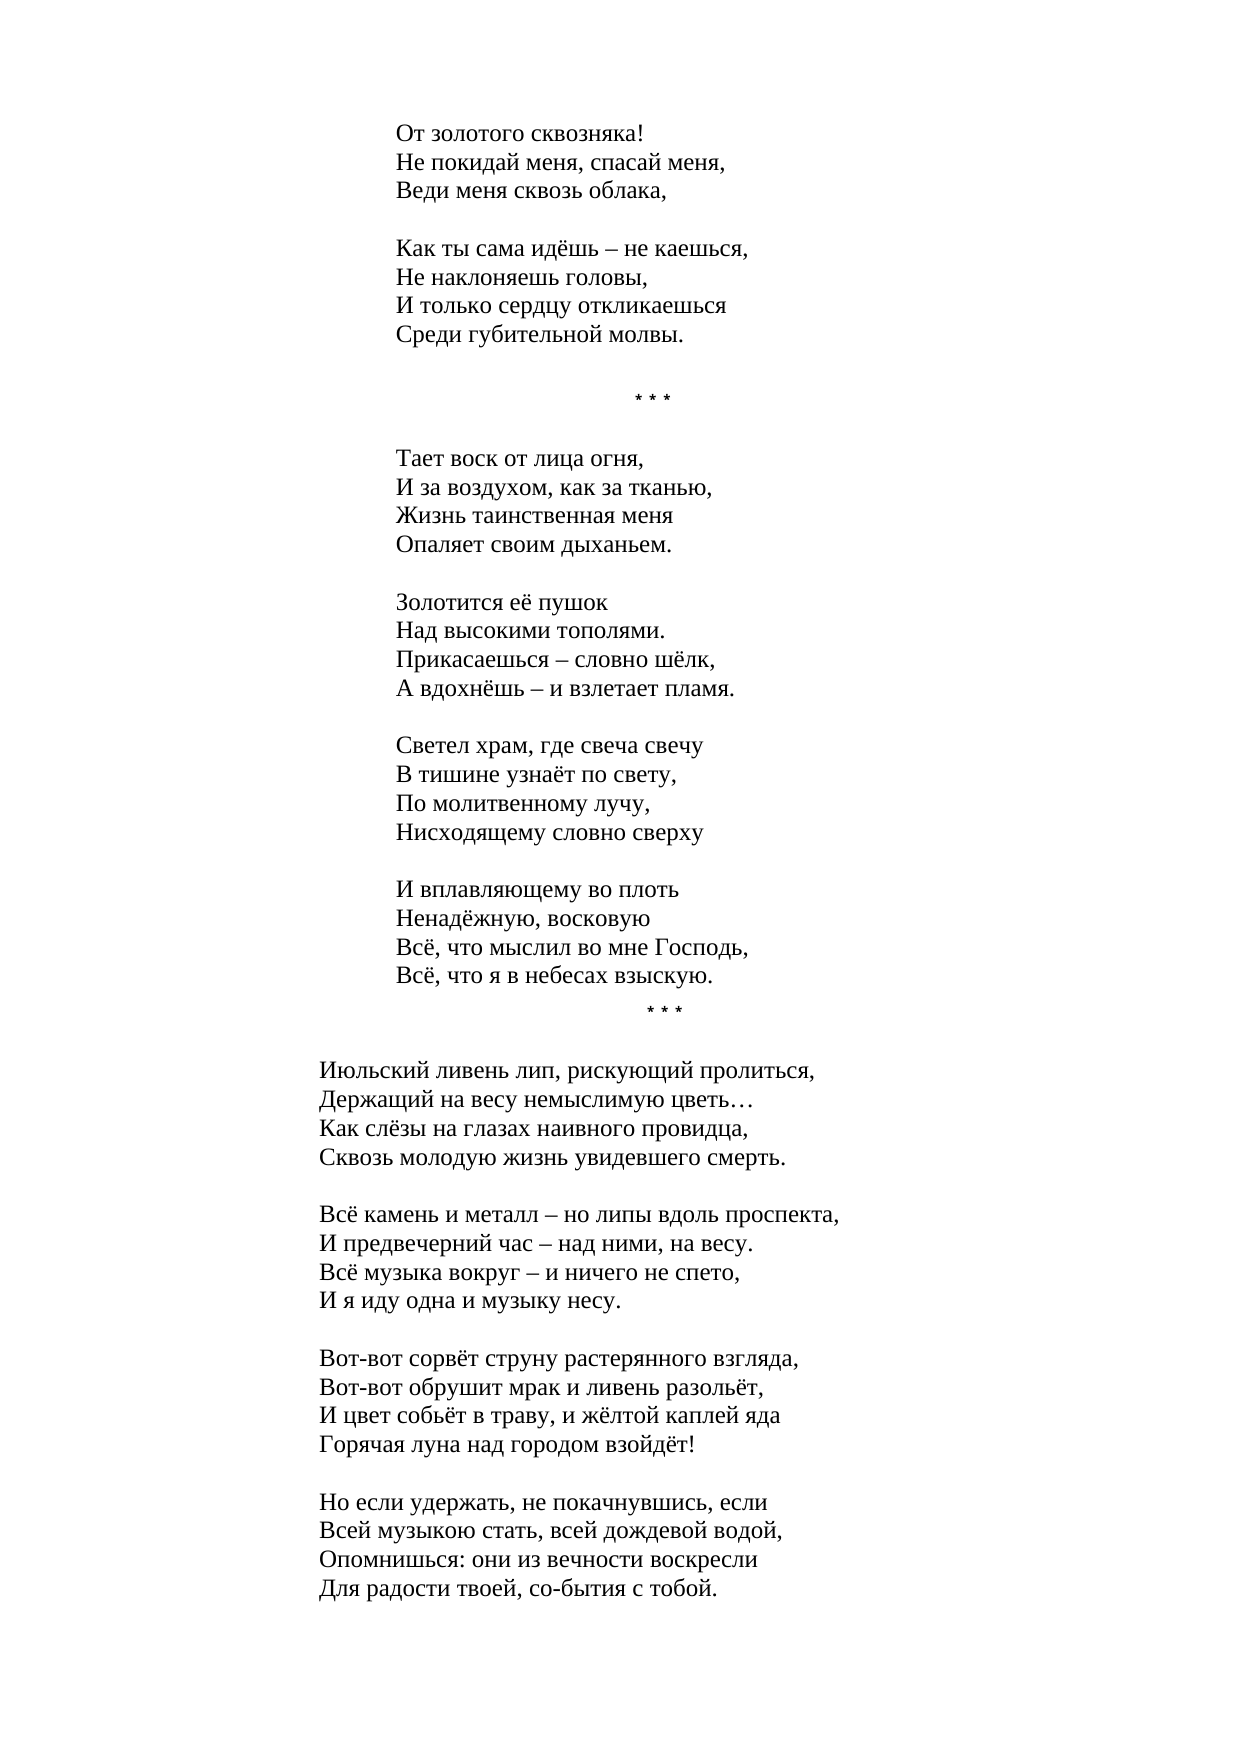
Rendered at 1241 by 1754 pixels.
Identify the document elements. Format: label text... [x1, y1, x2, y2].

text Веди меня сквозь облака, [366, 176, 1152, 204]
text Всё, что мыслил во мне Господь, [366, 932, 1152, 961]
text Светел храм, где свеча свечу [366, 731, 1152, 759]
text По молитвенному лучу, [366, 788, 1152, 817]
text Всё, что я в небесах взыскую. [366, 961, 1152, 989]
text А вдохнёшь – и взлетает пламя. [366, 673, 1152, 702]
text Сквозь молодую жизнь увидевшего смерть. [177, 1142, 1152, 1171]
text Вот-вот обрушит мрак и ливень разольёт, [177, 1372, 1152, 1401]
text И цвет собьёт в траву, и жёлтой каплей яда [177, 1401, 1152, 1429]
text Горячая луна над городом взойдёт! [177, 1429, 1152, 1458]
text Среди губительной молвы. [366, 319, 1152, 348]
text Тает воск от лица огня, [366, 443, 1152, 472]
text Не наклоняешь головы, [366, 262, 1152, 291]
text * * * [177, 377, 1128, 408]
text * * * [177, 989, 1152, 1021]
text Как ты сама идёшь – не каешься, [366, 233, 1152, 262]
text Жизнь таинственная меня [366, 501, 1152, 529]
text Не покидай меня, спасай меня, [366, 147, 1152, 176]
text В тишине узнаёт по свету, [366, 759, 1152, 788]
text Держащий на весу немыслимую цветь… [177, 1084, 1152, 1113]
text И вплавляющему во плоть [366, 874, 1152, 903]
text Всё камень и металл – но липы вдоль проспекта, [177, 1199, 1152, 1228]
text Прикасаешься – словно шёлк, [366, 644, 1152, 673]
text Опаляет своим дыханьем. [366, 529, 1152, 558]
text И я иду одна и музыку несу. [177, 1286, 1152, 1314]
text Над высокими тополями. [366, 616, 1152, 644]
text Нисходящему словно сверху [366, 817, 1152, 846]
text И предвечерний час – над ними, на весу. [177, 1228, 1152, 1257]
text Как слёзы на глазах наивного провидца, [177, 1113, 1152, 1142]
text Для радости твоей, со-бытия с тобой. [177, 1573, 1152, 1602]
text Золотится её пушок [366, 587, 1152, 616]
text Но если удержать, не покачнувшись, если [177, 1487, 1152, 1516]
text Всей музыкою стать, всей дождевой водой, [177, 1516, 1152, 1544]
text Ненадёжную, восковую [366, 903, 1152, 932]
text Всё музыка вокруг – и ничего не спето, [177, 1257, 1152, 1286]
text Опомнишься: они из вечности воскресли [177, 1544, 1152, 1573]
text И только сердцу откликаешься [366, 291, 1152, 319]
text Вот-вот сорвёт струну растерянного взгляда, [177, 1343, 1152, 1372]
text И за воздухом, как за тканью, [366, 472, 1152, 501]
text От золотого сквозняка! [366, 118, 1152, 147]
text Июльский ливень лип, рискующий пролиться, [177, 1056, 1152, 1084]
